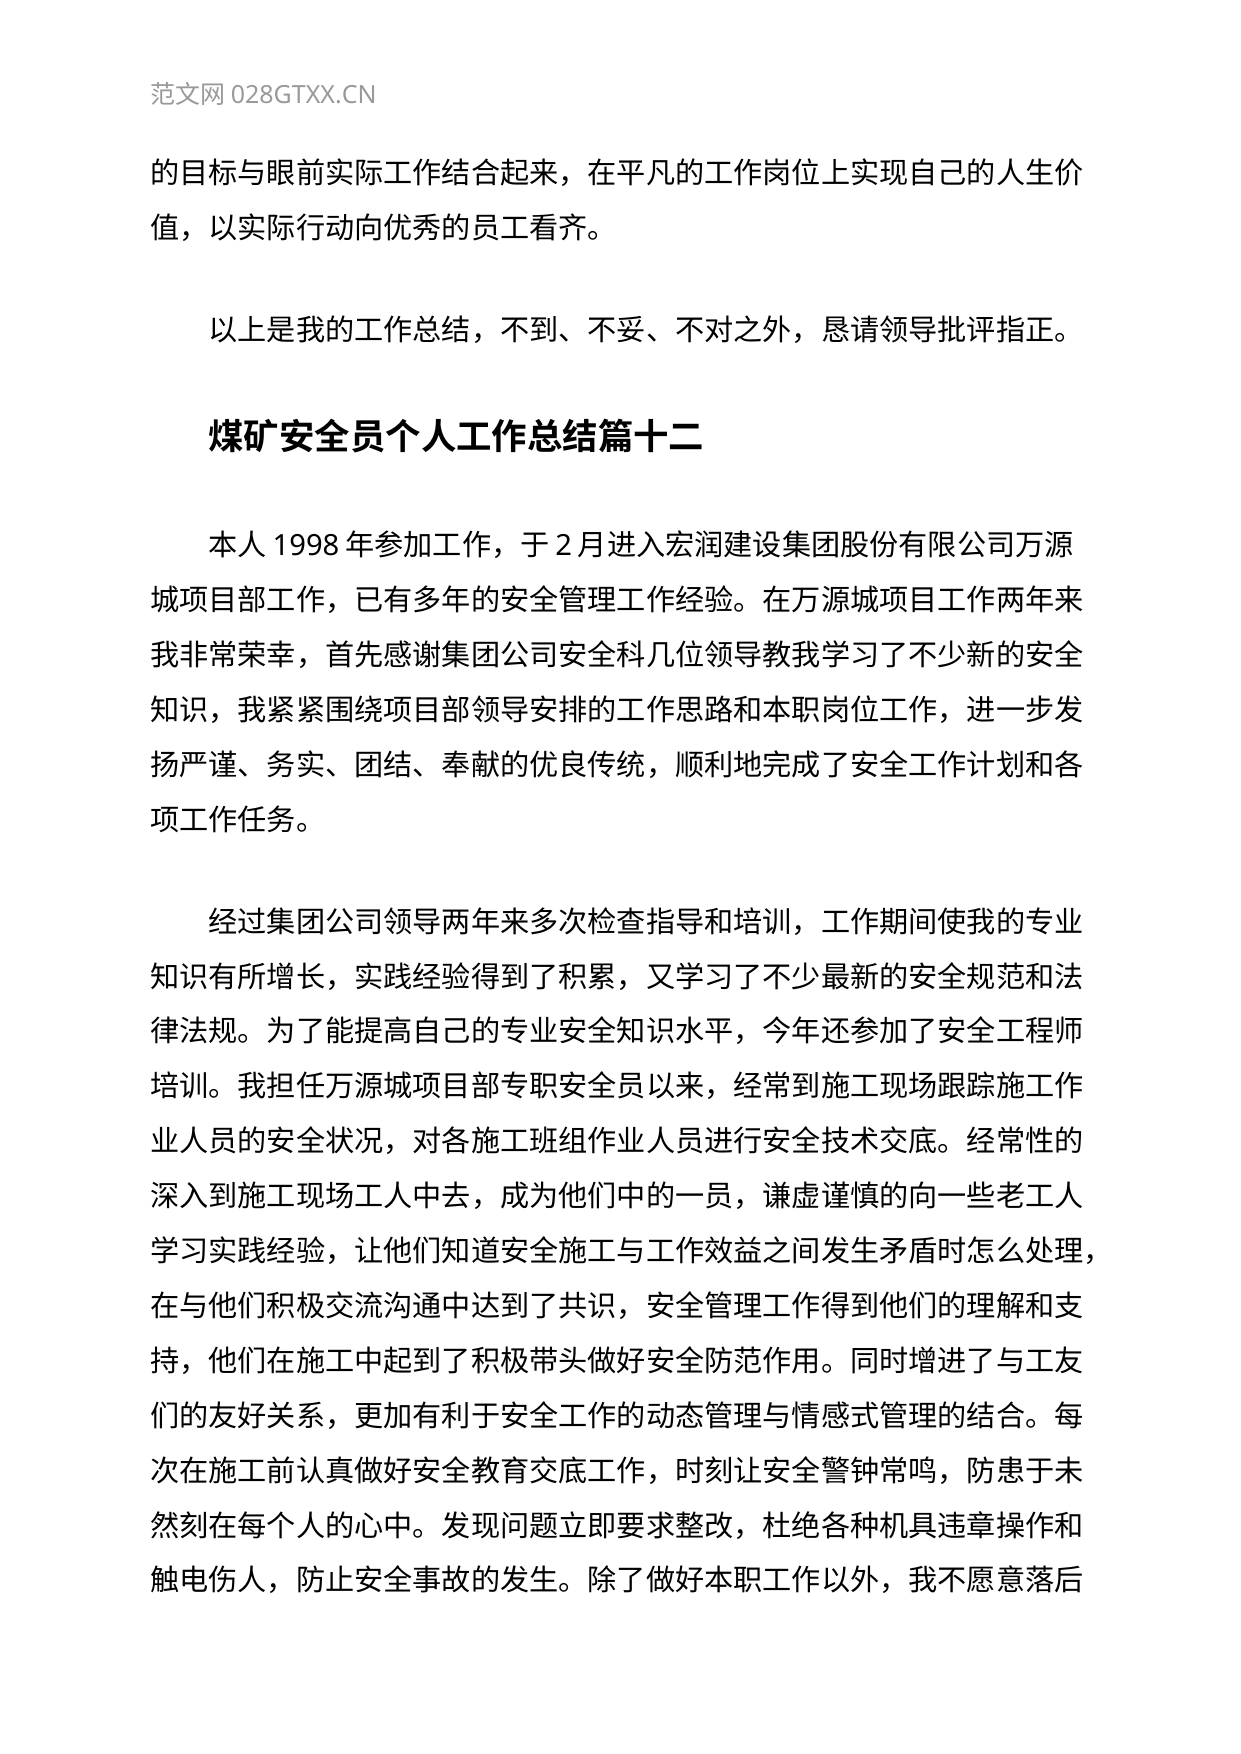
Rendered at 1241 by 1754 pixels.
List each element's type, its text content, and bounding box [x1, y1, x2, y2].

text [150, 898, 1090, 1599]
text 以上是我的工作总结，不到、不妥、不对之外，恳请领导批评指正。 [150, 307, 1090, 349]
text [150, 150, 1090, 247]
text 煤矿安全员个人工作总结篇十二 [150, 408, 1090, 460]
text 本人1998年参加工作，于2月进入宏润建设集团股份有限公司万源城项目部工作，已有多年的安全管理工作经验。在万源城项目工作两年来我非常荣幸，首先感谢集团公司安全科几位领导教我学习了不少新的安全知识，我紧紧围绕项目部领导安排的工作思路和本职岗位工作，进一步发扬严谨、务实、团结、奉献的优良传统，顺利地完成了安全工作计划和各项工作任务。 [150, 522, 1090, 839]
